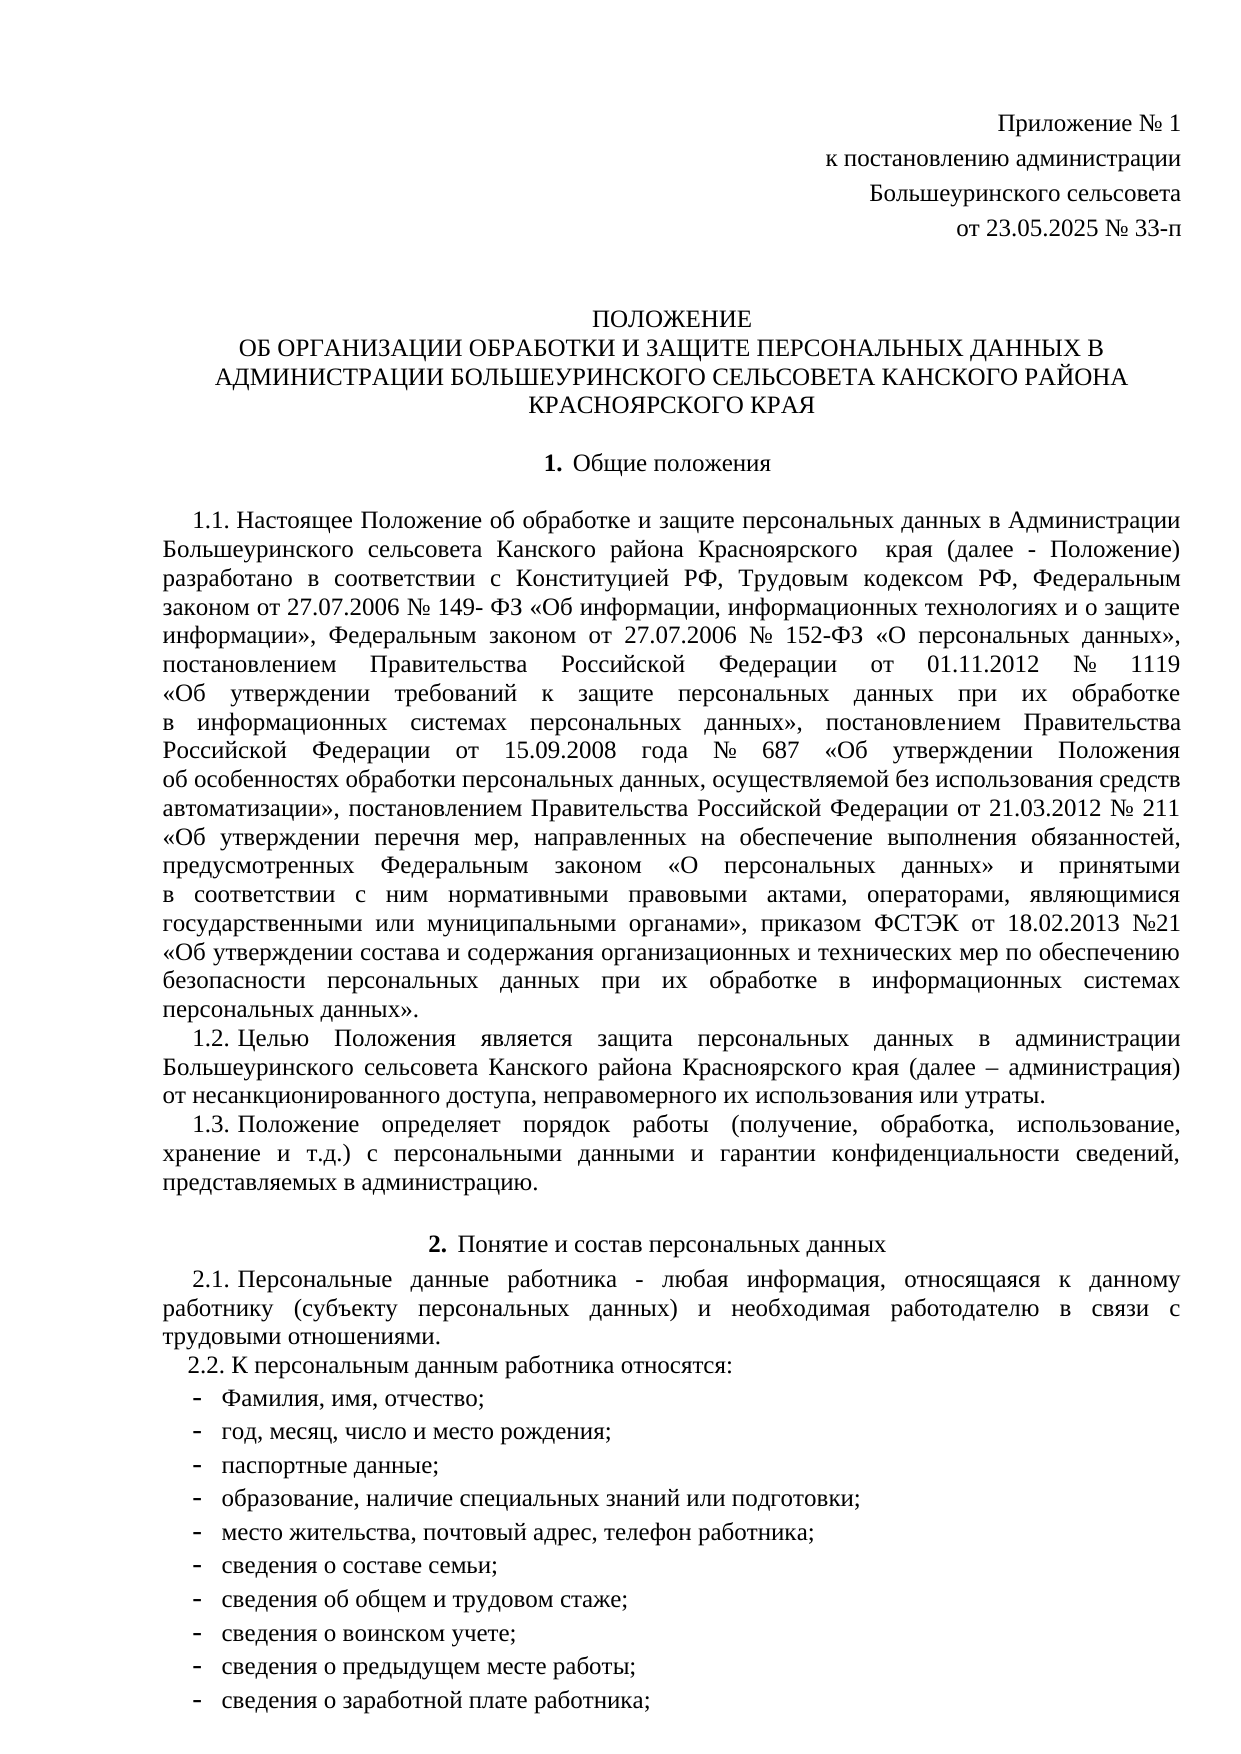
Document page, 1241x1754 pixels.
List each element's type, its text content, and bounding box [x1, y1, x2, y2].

text ОБ ОРГАНИЗАЦИИ ОБРАБОТКИ И ЗАЩИТЕ ПЕРСОНАЛЬНЫХ ДАННЫХ В АДМИНИСТРАЦИИ БОЛЬШЕУРИНСКОГО СЕЛЬСОВЕТА КАНСКОГО РАЙОНА КРАСНОЯРСКОГО КРАЯ [162, 333, 1181, 419]
list сведения о предыдущем месте работы; [162, 1647, 1181, 1681]
text 2.2. К персональным данным работника относятся: [162, 1350, 1181, 1379]
list Понятие и состав персональных данных [133, 1229, 1181, 1258]
list место жительства, почтовый адрес, телефон работника; [162, 1513, 1181, 1547]
text ПОЛОЖЕНИЕ [162, 304, 1181, 333]
text к постановлению администрации [162, 143, 1181, 172]
list сведения о воинском учете; [162, 1614, 1181, 1647]
list паспортные данные; [162, 1446, 1181, 1479]
list Положение определяет порядок работы (получение, обработка, использование, хранение и т.д.) с персональными данными и гарантии конфиденциальности сведений, представляемых в администрацию. [162, 1109, 1181, 1195]
list сведения о составе семьи; [162, 1547, 1181, 1580]
list год, месяц, число и место рождения; [162, 1412, 1181, 1446]
text от 23.05.2025 № 33-п [162, 213, 1181, 242]
list образование, наличие специальных знаний или подготовки; [162, 1479, 1181, 1513]
list сведения об общем и трудовом стаже; [162, 1580, 1181, 1614]
list Целью Положения является защита персональных данных в администрации Большеуринского сельсовета Канского района Красноярского края (далее – администрация) от несанкционированного доступа, неправомерного их использования или утраты. [162, 1023, 1181, 1109]
list Настоящее Положение об обработке и защите персональных данных в Администрации Большеуринского сельсовета Канского района Красноярского края (далее - Положение) разработано в соответствии с Конституцией РФ, Трудовым кодексом РФ, Федеральным законом от 27.07.2006 № 149- ФЗ «Об информации, информационных технологиях и о защите информации», Федеральным законом от 27.07.2006 № 152-ФЗ «О персональных данных», постановлением Правительства Российской Федерации от 01.11.2012 № 1119 «Об утверждении требований к защите персональных данных при их обработке в информационных системах персональных данных», постановлением Правительства Российской Федерации от 15.09.2008 года № 687 «Об утверждении Положения об особенностях обработки персональных данных, осуществляемой без использования средств автоматизации», постановлением Правительства Российской Федерации от 21.03.2012 № 211 «Об утверждении перечня мер, направленных на обеспечение выполнения обязанностей, предусмотренных Федеральным законом «О персональных данных» и принятыми в соответствии с ним нормативными правовыми актами, операторами, являющимися государственными или муниципальными органами», приказом ФСТЭК от 18.02.2013 №21 «Об утверждении состава и содержания организационных и технических мер по обеспечению безопасности персональных данных при их обработке в информационных системах персональных данных». [162, 505, 1181, 1023]
list сведения о заработной плате работника; [162, 1681, 1181, 1714]
text Большеуринского сельсовета [162, 178, 1181, 207]
list Фамилия, имя, отчество; [162, 1379, 1181, 1412]
text Приложение № 1 [162, 108, 1181, 137]
list Персональные данные работника - любая информация, относящаяся к данному работнику (субъекту персональных данных) и необходимая работодателю в связи с трудовыми отношениями. [162, 1264, 1181, 1350]
list Общие положения [133, 448, 1181, 477]
